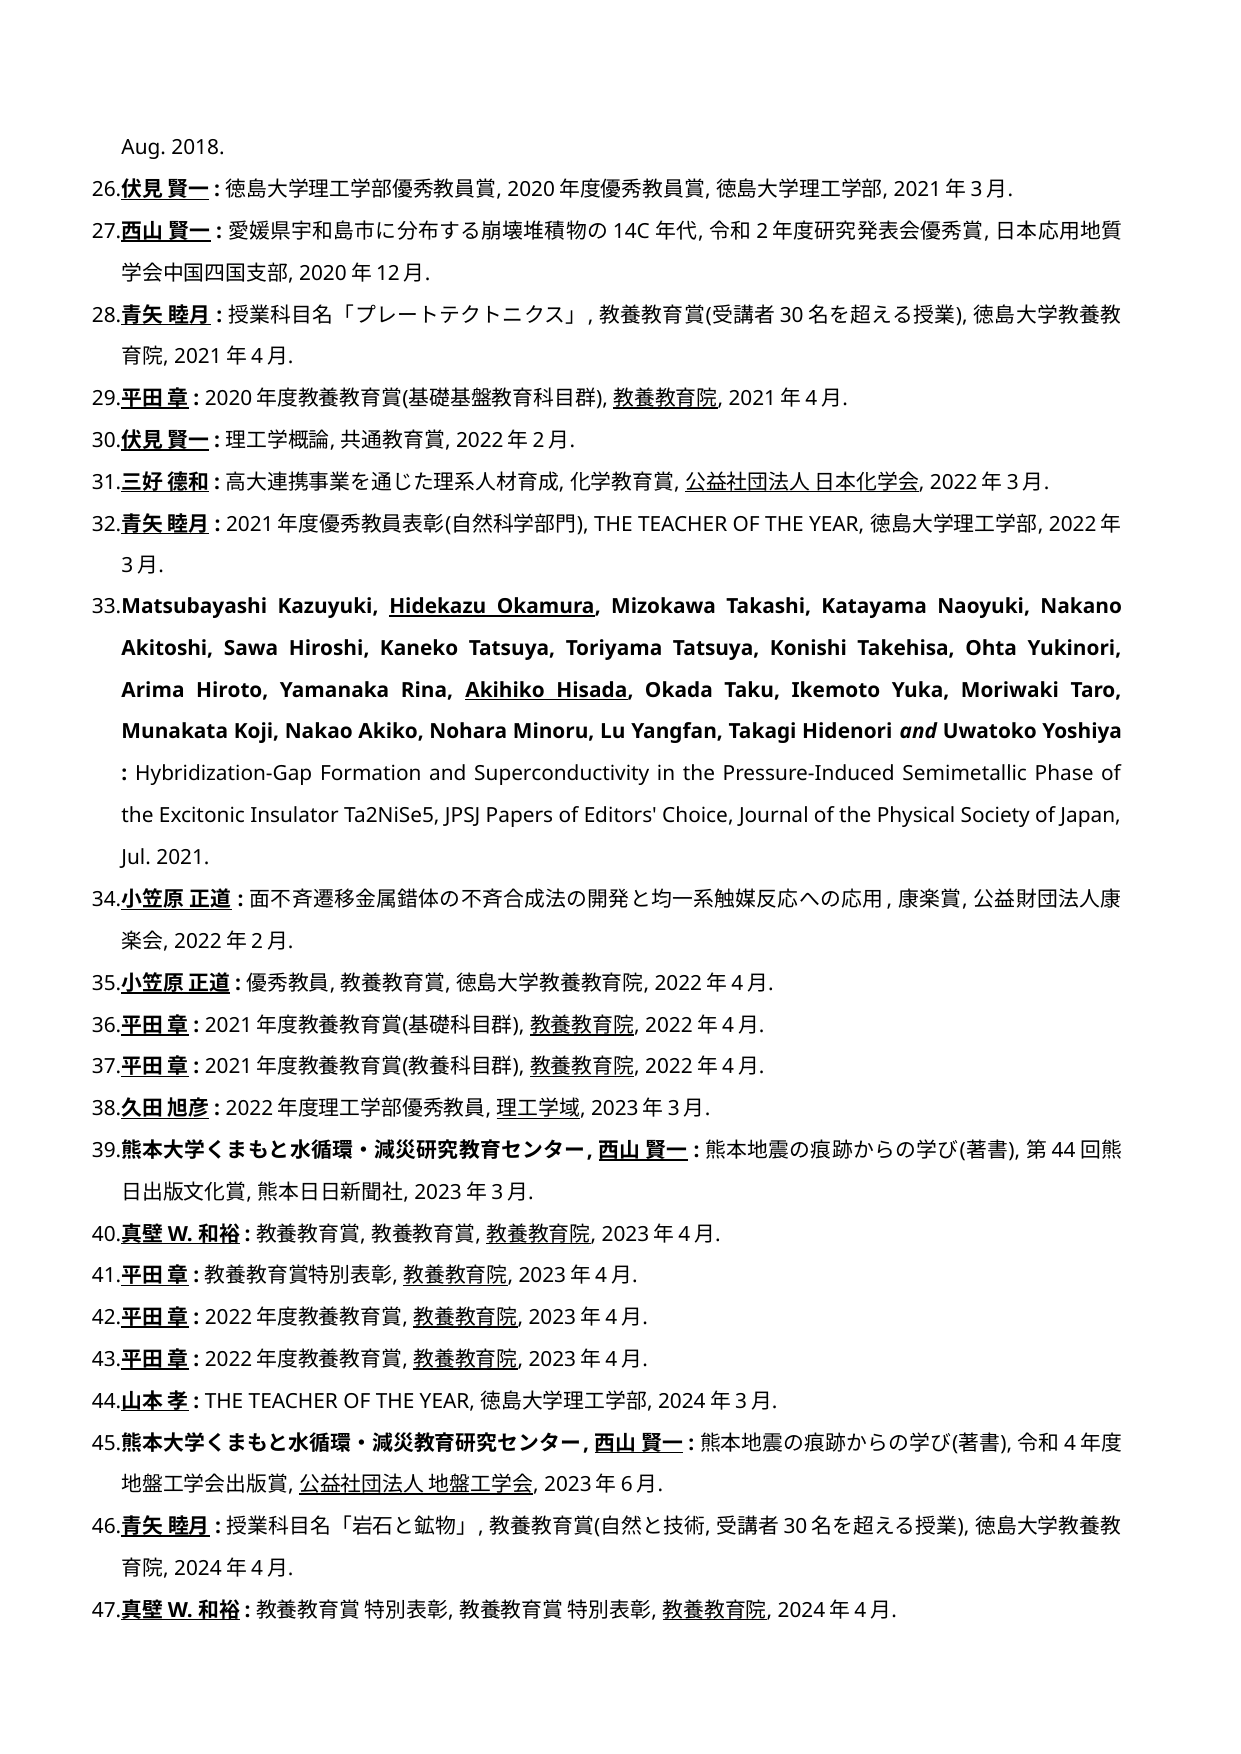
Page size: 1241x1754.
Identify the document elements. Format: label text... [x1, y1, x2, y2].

list 真壁 W. 和裕 : 教養教育賞, 教養教育賞, 教養教育院, 2023年4月. [92, 1211, 1122, 1253]
list 西山 賢一 : 愛媛県宇和島市に分布する崩壊堆積物の14C 年代, 令和2年度研究発表会優秀賞, 日本応用地質学会中国四国支部, 2020年12月. [92, 209, 1122, 292]
list 久田 旭彦 : 2022年度理工学部優秀教員, 理工学域, 2023年3月. [92, 1086, 1122, 1128]
list 平田 章 : 2020年度教養教育賞(基礎基盤教育科目群), 教養教育院, 2021年4月. [92, 376, 1122, 417]
list 伏見 賢一 : 理工学概論, 共通教育賞, 2022年2月. [92, 417, 1122, 459]
list 熊本大学くまもと水循環・減災研究教育センター, 西山 賢一 : 熊本地震の痕跡からの学び(著書), 第44回熊日出版文化賞, 熊本日日新聞社, 2023年3月. [92, 1128, 1122, 1211]
list 青矢 睦月 : 授業科目名「岩石と鉱物」, 教養教育賞(自然と技術, 受講者30名を超える授業), 徳島大学教養教育院, 2024年4月. [92, 1503, 1122, 1587]
list 青矢 睦月 : 2021年度優秀教員表彰(自然科学部門), THE TEACHER OF THE YEAR, 徳島大学理工学部, 2022年3月. [92, 501, 1122, 584]
list Matsubayashi Kazuyuki, Hidekazu Okamura, Mizokawa Takashi, Katayama Naoyuki, Nakano Akitoshi, Sawa Hiroshi, Kaneko Tatsuya, Toriyama Tatsuya, Konishi Takehisa, Ohta Yukinori, Arima Hiroto, Yamanaka Rina, Akihiko Hisada, Okada Taku, Ikemoto Yuka, Moriwaki Taro, Munakata Koji, Nakao Akiko, Nohara Minoru, Lu Yangfan, Takagi Hidenori and Uwatoko Yoshiya : Hybridization-Gap Formation and Superconductivity in the Pressure-Induced Semimetallic Phase of the Excitonic Insulator Ta2NiSe5, JPSJ Papers of Editors' Choice, Journal of the Physical Society of Japan, Jul. 2021. [92, 584, 1122, 877]
list 平田 章 : 2022年度教養教育賞, 教養教育院, 2023年4月. [92, 1336, 1122, 1378]
list 真壁 W. 和裕 : 教養教育賞 特別表彰, 教養教育賞 特別表彰, 教養教育院, 2024年4月. [92, 1587, 1122, 1629]
list 三好 德和 : 高大連携事業を通じた理系人材育成, 化学教育賞, 公益社団法人 日本化学会, 2022年3月. [92, 459, 1122, 501]
list 伏見 賢一 : 徳島大学理工学部優秀教員賞, 2020年度優秀教員賞, 徳島大学理工学部, 2021年3月. [92, 167, 1122, 209]
list 平田 章 : 教養教育賞特別表彰, 教養教育院, 2023年4月. [92, 1253, 1122, 1295]
list 小笠原 正道 : 優秀教員, 教養教育賞, 徳島大学教養教育院, 2022年4月. [92, 961, 1122, 1002]
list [92, 125, 1122, 167]
list 平田 章 : 2022年度教養教育賞, 教養教育院, 2023年4月. [92, 1295, 1122, 1336]
list 小笠原 正道 : 面不斉遷移金属錯体の不斉合成法の開発と均一系触媒反応への応用, 康楽賞, 公益財団法人康楽会, 2022年2月. [92, 877, 1122, 961]
list 平田 章 : 2021年度教養教育賞(基礎科目群), 教養教育院, 2022年4月. [92, 1002, 1122, 1044]
list 山本 孝 : THE TEACHER OF THE YEAR, 徳島大学理工学部, 2024年3月. [92, 1378, 1122, 1420]
list 青矢 睦月 : 授業科目名「プレートテクトニクス」, 教養教育賞(受講者30名を超える授業), 徳島大学教養教育院, 2021年4月. [92, 292, 1122, 376]
list 平田 章 : 2021年度教養教育賞(教養科目群), 教養教育院, 2022年4月. [92, 1044, 1122, 1086]
list 熊本大学くまもと水循環・減災教育研究センター, 西山 賢一 : 熊本地震の痕跡からの学び(著書), 令和4年度地盤工学会出版賞, 公益社団法人 地盤工学会, 2023年6月. [92, 1420, 1122, 1503]
